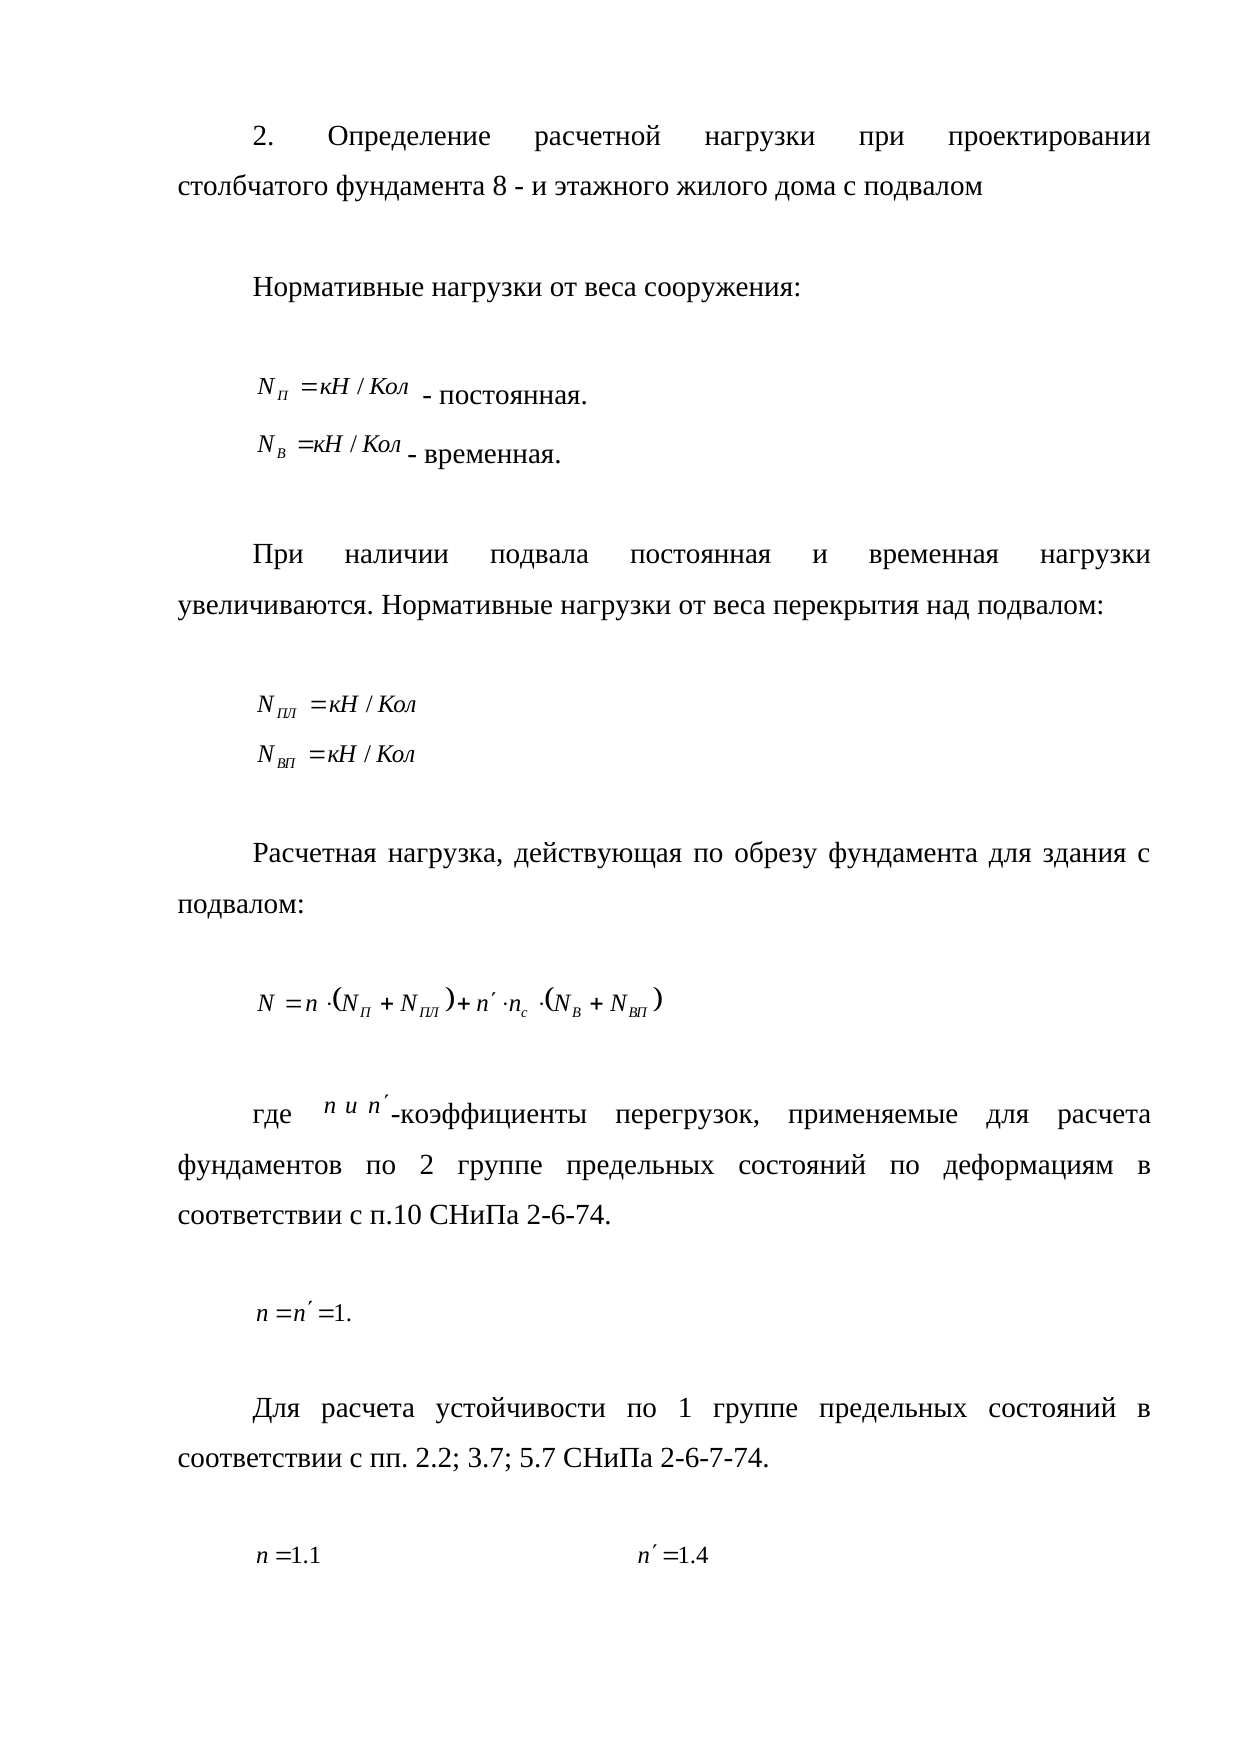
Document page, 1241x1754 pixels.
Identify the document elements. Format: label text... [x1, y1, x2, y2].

text Нормативные нагрузки от веса сооружения: [177, 269, 1152, 303]
text Для расчета устойчивости по 1 группе предельных состояний в соответствии с пп. 2.2; 3.7; 5.7 СНиПа 2-6-7-74. [177, 1390, 1152, 1474]
text где -коэффициенты перегрузок, применяемые для расчета фундаментов по 2 группе предельных состояний по деформациям в соответствии с п.10 СНиПа 2-6-74. [177, 1091, 1152, 1231]
text Расчетная нагрузка, действующая по обрезу фундамента для здания с подвалом: [177, 835, 1152, 919]
text - постоянная. [177, 370, 1152, 410]
list Определение расчетной нагрузки при проектировании столбчатого фундамента 8 - и этажного жилого дома с подвалом [177, 118, 1152, 202]
text - временная. [177, 427, 1152, 469]
text При наличии подвала постоянная и временная нагрузки увеличиваются. Нормативные нагрузки от веса перекрытия над подвалом: [177, 537, 1152, 620]
